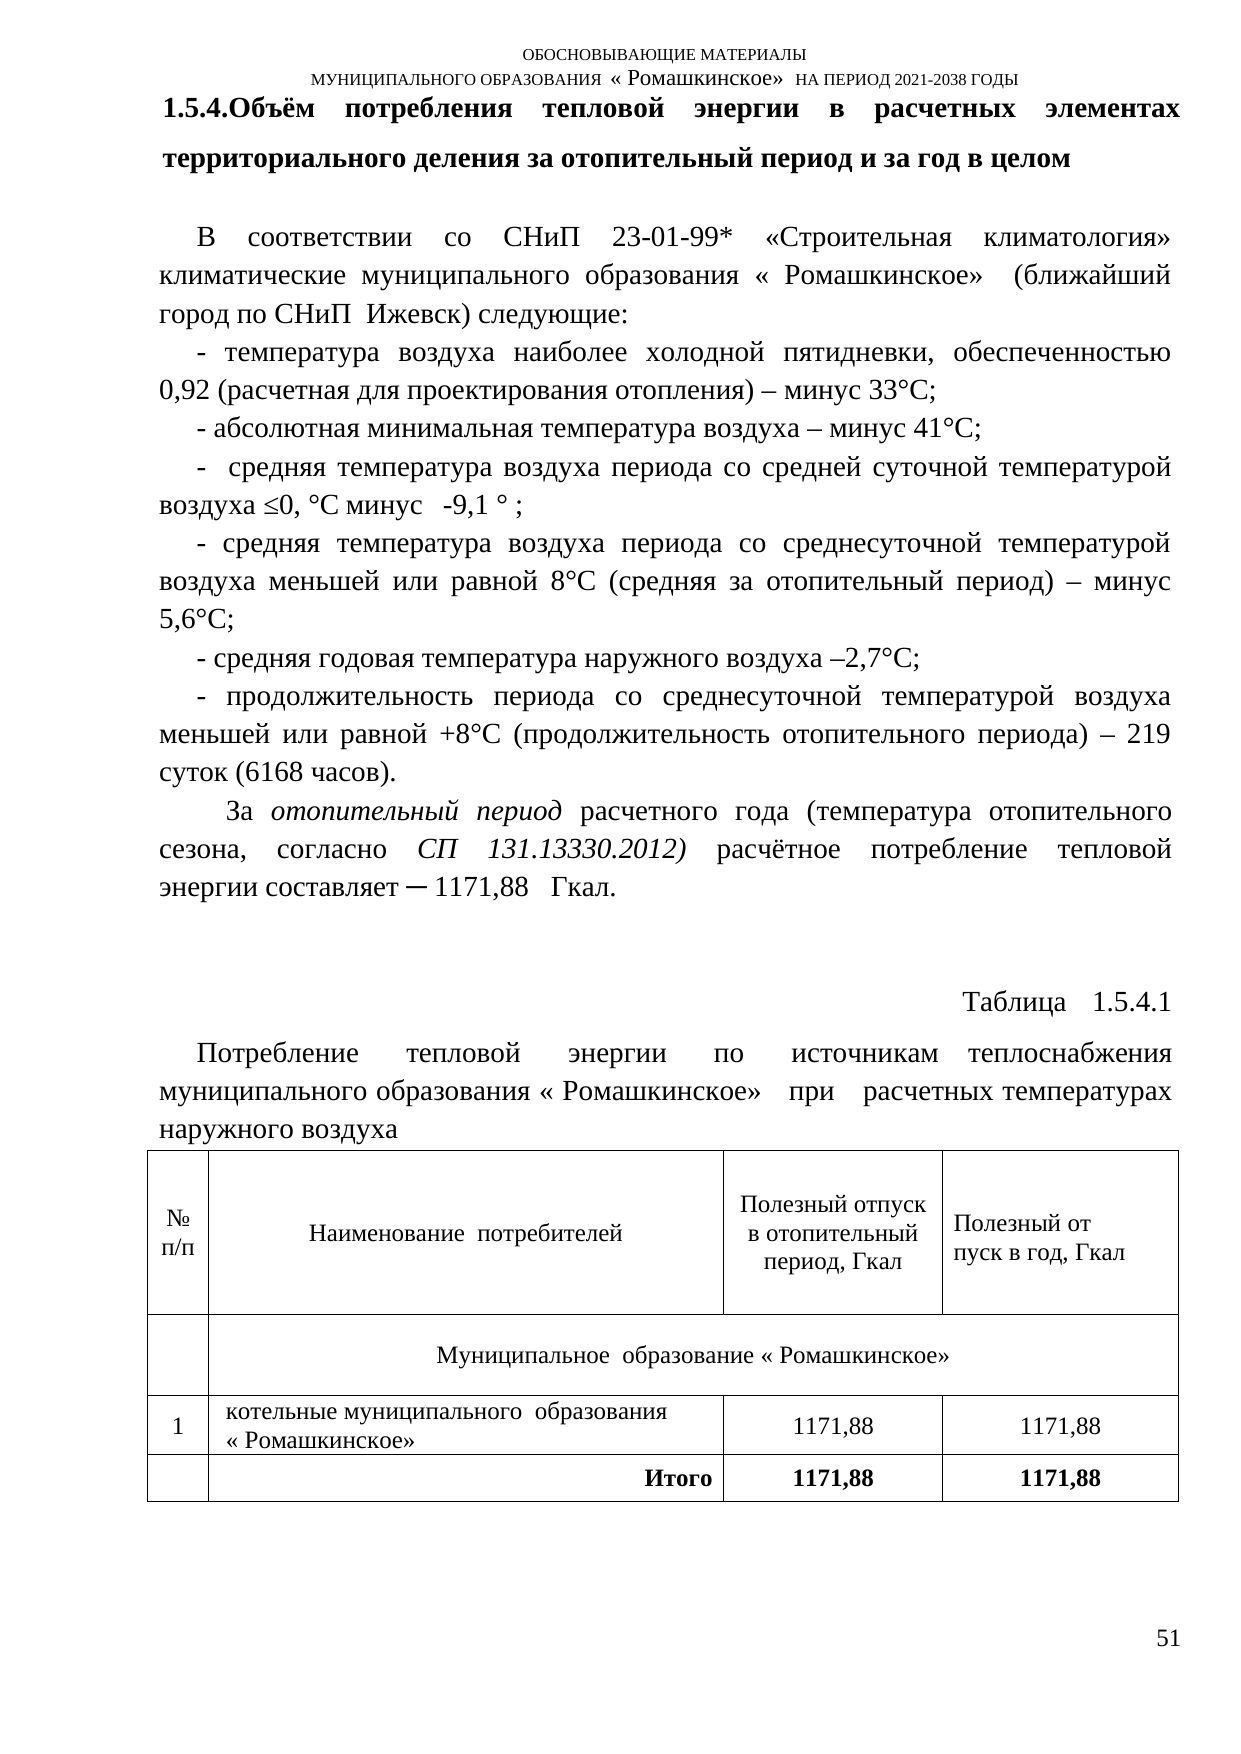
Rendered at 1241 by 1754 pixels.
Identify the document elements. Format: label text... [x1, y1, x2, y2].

table_header Наименование потребителей [209, 1151, 723, 1313]
table_cell 1171,88 [724, 1455, 942, 1501]
text - абсолютная минимальная температура воздуха – минус 41°С; [159, 410, 1172, 444]
text За отопительный период расчетного года (температура отопительного сезона, согласно СП 131.13330.2012) расчётное потребление тепловой энергии составляет ─ 1171,88 Гкал. [159, 793, 1172, 903]
text - средняя температура воздуха периода со среднесуточной температурой воздуха меньшей или равной 8°С (средняя за отопительный период) – минус 5,6°С; [159, 525, 1172, 635]
table_header № п/п [148, 1151, 208, 1313]
table_cell 1171,88 [943, 1455, 1178, 1501]
table_cell [148, 1315, 208, 1395]
table_cell Муниципальное образование « Ромашкинское» [209, 1315, 1178, 1395]
table_cell 1171,88 [943, 1396, 1178, 1454]
table_cell 1171,88 [724, 1396, 942, 1454]
text - средняя годовая температура наружного воздуха –2,7°С; [159, 640, 1172, 673]
table_header Полезный от пуск в год, Гкал [943, 1151, 1178, 1313]
text - температура воздуха наиболее холодной пятидневки, обеспеченностью 0,92 (расчетная для проектирования отопления) – минус 33°С; [159, 334, 1172, 406]
table_cell котельные муниципального образования « Ромашкинское» [209, 1396, 723, 1454]
table_cell Итого [209, 1455, 723, 1501]
text Таблица 1.5.4.1 [159, 984, 1172, 1017]
table_cell 1 [148, 1396, 208, 1454]
text - средняя температура воздуха периода со средней суточной температурой воздуха ≤0, °С минус -9,1 ° ; [159, 449, 1172, 520]
text В соответствии со СНиП 23-01-99* «Строительная климатология» климатические муниципального образования « Ромашкинское» (ближайший город по СНиП Ижевск) следующие: [159, 219, 1172, 329]
text - продолжительность периода со среднесуточной температурой воздуха меньшей или равной +8°С (продолжительность отопительного периода) – 219 суток (6168 часов). [159, 678, 1172, 788]
table_cell [148, 1455, 208, 1501]
table_header Полезный отпуск в отопительный период, Гкал [724, 1151, 942, 1313]
subtitle 1.5.4.Объём потребления тепловой энергии в расчетных элементах территориального деления за отопительный период и за год в целом [162, 90, 1181, 174]
text Потребление тепловой энергии по источникам теплоснабжения муниципального образования « Ромашкинское» при расчетных температурах наружного воздуха [159, 1035, 1172, 1145]
